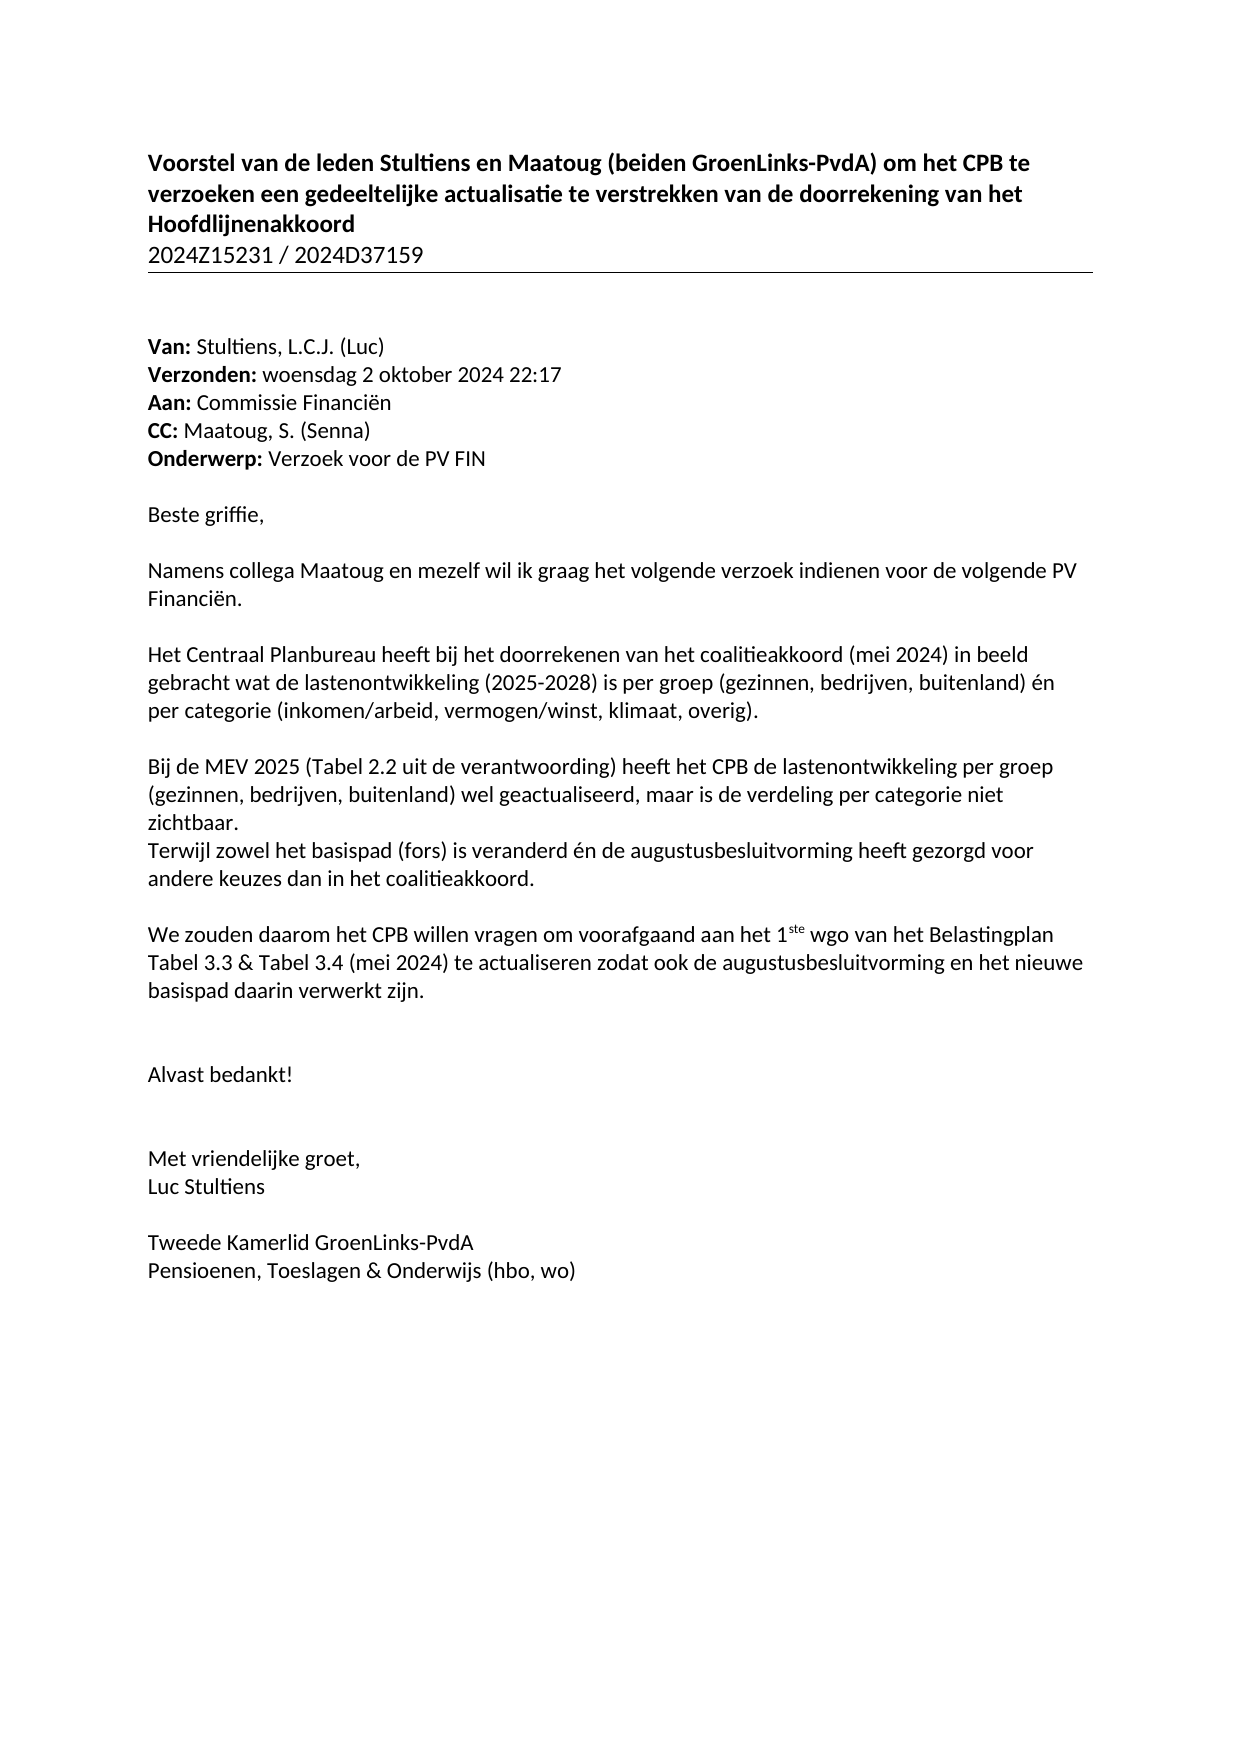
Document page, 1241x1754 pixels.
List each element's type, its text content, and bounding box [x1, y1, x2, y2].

text Pensioenen, Toeslagen & Onderwijs (hbo, wo) [148, 1257, 1093, 1284]
text Voorstel van de leden Stultiens en Maatoug (beiden GroenLinks-PvdA) om het CPB te verzoeken een gedeeltelijke actualisatie te verstrekken van de doorrekening van het Hoofdlijnenakkoord [148, 148, 1093, 239]
text Alvast bedankt! [148, 1060, 1093, 1088]
text Terwijl zowel het basispad (fors) is veranderd én de augustusbesluitvorming heeft gezorgd voor andere keuzes dan in het coalitieakkoord. [148, 836, 1093, 892]
text 2024Z15231 / 2024D37159 [148, 239, 1093, 272]
text We zouden daarom het CPB willen vragen om voorafgaand aan het 1ste wgo van het Belastingplan Tabel 3.3 & Tabel 3.4 (mei 2024) te actualiseren zodat ook de augustusbesluitvorming en het nieuwe basispad daarin verwerkt zijn. [148, 920, 1093, 1004]
text Namens collega Maatoug en mezelf wil ik graag het volgende verzoek indienen voor de volgende PV Financiën. [148, 556, 1093, 612]
text Met vriendelijke groet, [148, 1144, 1093, 1172]
text Luc Stultiens [148, 1172, 1093, 1201]
text Van: Stultiens, L.C.J. (Luc) Verzonden: woensdag 2 oktober 2024 22:17 Aan: Commissie Financiën CC: Maatoug, S. (Senna) Onderwerp: Verzoek voor de PV FIN [148, 332, 1093, 472]
text Tweede Kamerlid GroenLinks-PvdA [148, 1228, 1093, 1257]
text Beste griffie, [148, 500, 1093, 528]
text Bij de MEV 2025 (Tabel 2.2 uit de verantwoording) heeft het CPB de lastenontwikkeling per groep (gezinnen, bedrijven, buitenland) wel geactualiseerd, maar is de verdeling per categorie niet zichtbaar. [148, 752, 1093, 836]
text Het Centraal Planbureau heeft bij het doorrekenen van het coalitieakkoord (mei 2024) in beeld gebracht wat de lastenontwikkeling (2025-2028) is per groep (gezinnen, bedrijven, buitenland) én per categorie (inkomen/arbeid, vermogen/winst, klimaat, overig). [148, 640, 1093, 724]
